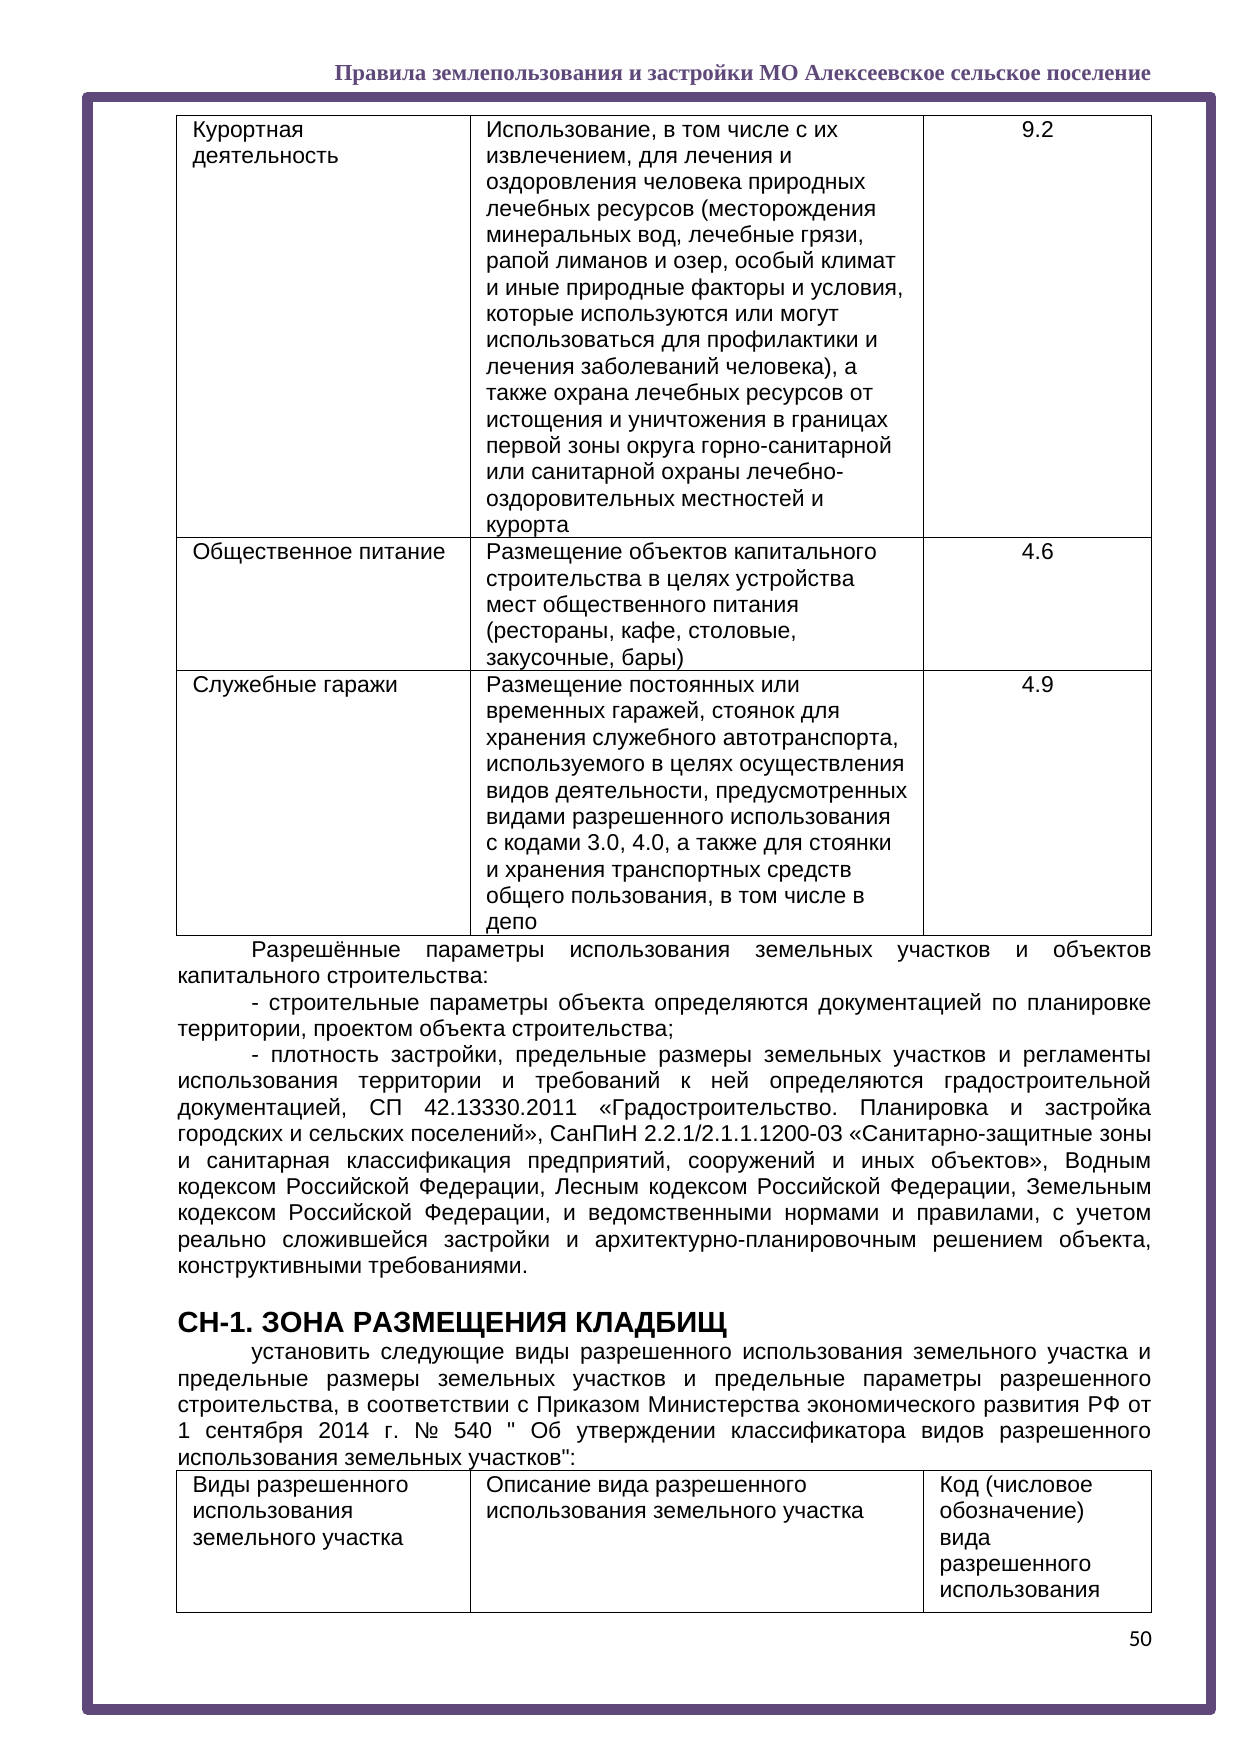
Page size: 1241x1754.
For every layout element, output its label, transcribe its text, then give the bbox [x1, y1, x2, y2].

table_cell Служебные гаражи [177, 671, 470, 935]
table_cell 9.2 [924, 116, 1151, 537]
table_cell Общественное питание [177, 538, 470, 670]
text - плотность застройки, предельные размеры земельных участков и регламенты использования территории и требований к ней определяются градостроительной документацией, СП 42.13330.2011 «Градостроительство. Планировка и застройка городских и сельских поселений», СанПиН 2.2.1/2.1.1.1200-03 «Санитарно-защитные зоны и санитарная классификация предприятий, сооружений и иных объектов», Водным кодексом Российской Федерации, Лесным кодексом Российской Федерации, Земельным кодексом Российской Федерации, и ведомственными нормами и правилами, с учетом реально сложившейся застройки и архитектурно-планировочным решением объекта, конструктивными требованиями. [177, 1041, 1152, 1278]
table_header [471, 1471, 923, 1612]
text Разрешённые параметры использования земельных участков и объектов капитального строительства: [177, 936, 1152, 988]
table_cell 4.9 [924, 671, 1151, 935]
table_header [177, 1471, 470, 1612]
subtitle СН-1. ЗОНА РАЗМЕЩЕНИЯ КЛАДБИЩ [177, 1305, 1152, 1338]
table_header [924, 1471, 1151, 1612]
text - строительные параметры объекта определяются документацией по планировке территории, проектом объекта строительства; [177, 988, 1152, 1041]
table_cell Использование, в том числе с их извлечением, для лечения и оздоровления человека природных лечебных ресурсов (месторождения минеральных вод, лечебные грязи, рапой лиманов и озер, особый климат и иные природные факторы и условия, которые используются или могут использоваться для профилактики и лечения заболеваний человека), а также охрана лечебных ресурсов от истощения и уничтожения в границах первой зоны округа горно-санитарной или санитарной охраны лечебно-оздоровительных местностей и курорта [471, 116, 923, 537]
table_cell 4.6 [924, 538, 1151, 670]
text установить следующие виды разрешенного использования земельного участка и предельные размеры земельных участков и предельные параметры разрешенного строительства, в соответствии с Приказом Министерства экономического развития РФ от 1 сентября 2014 г. № 540 " Об утверждении классификатора видов разрешенного использования земельных участков": [177, 1338, 1152, 1470]
table_cell Размещение объектов капитального строительства в целях устройства мест общественного питания (рестораны, кафе, столовые, закусочные, бары) [471, 538, 923, 670]
table_cell Размещение постоянных или временных гаражей, стоянок для хранения служебного автотранспорта, используемого в целях осуществления видов деятельности, предусмотренных видами разрешенного использования с кодами 3.0, 4.0, а также для стоянки и хранения транспортных средств общего пользования, в том числе в депо [471, 671, 923, 935]
table_cell Курортная деятельность [177, 116, 470, 537]
